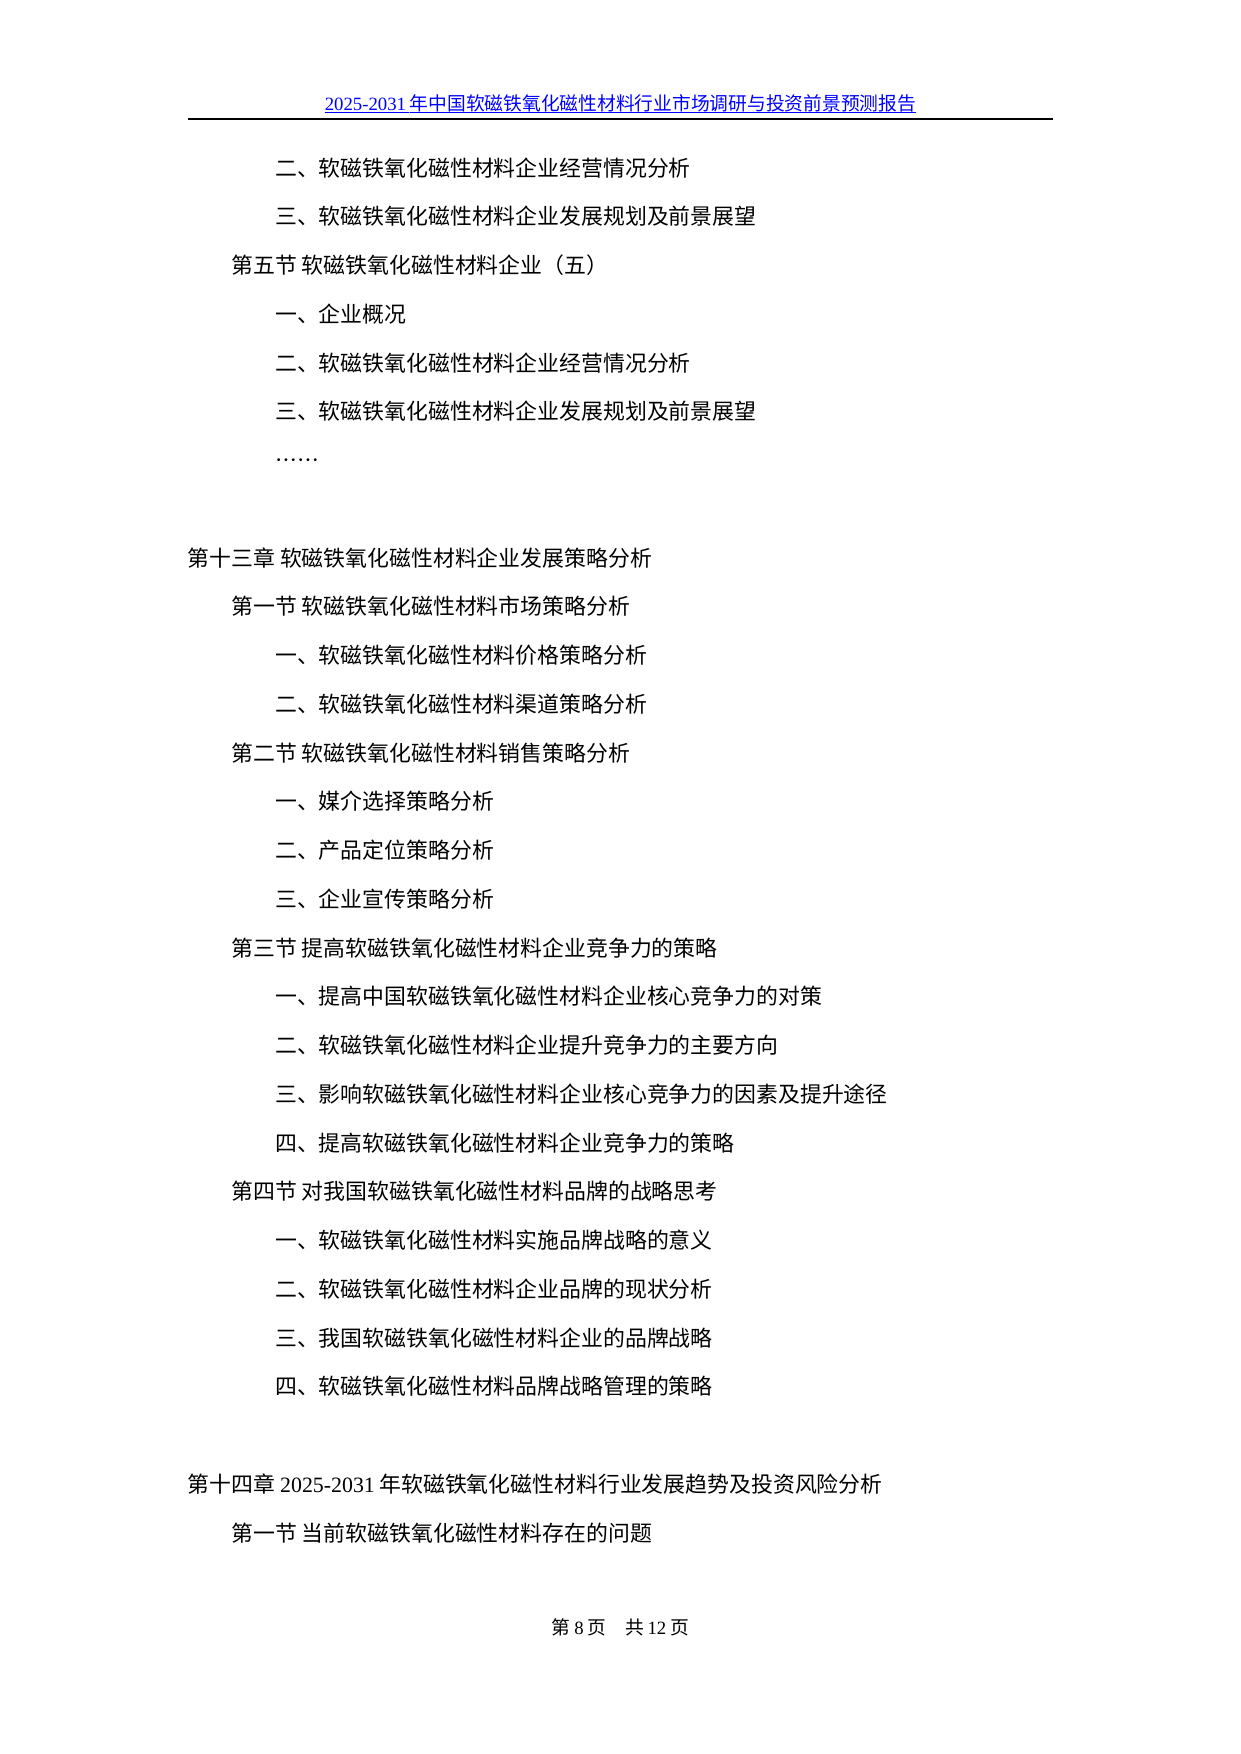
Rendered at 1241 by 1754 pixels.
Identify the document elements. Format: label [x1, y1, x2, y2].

text [187, 150, 1053, 1548]
